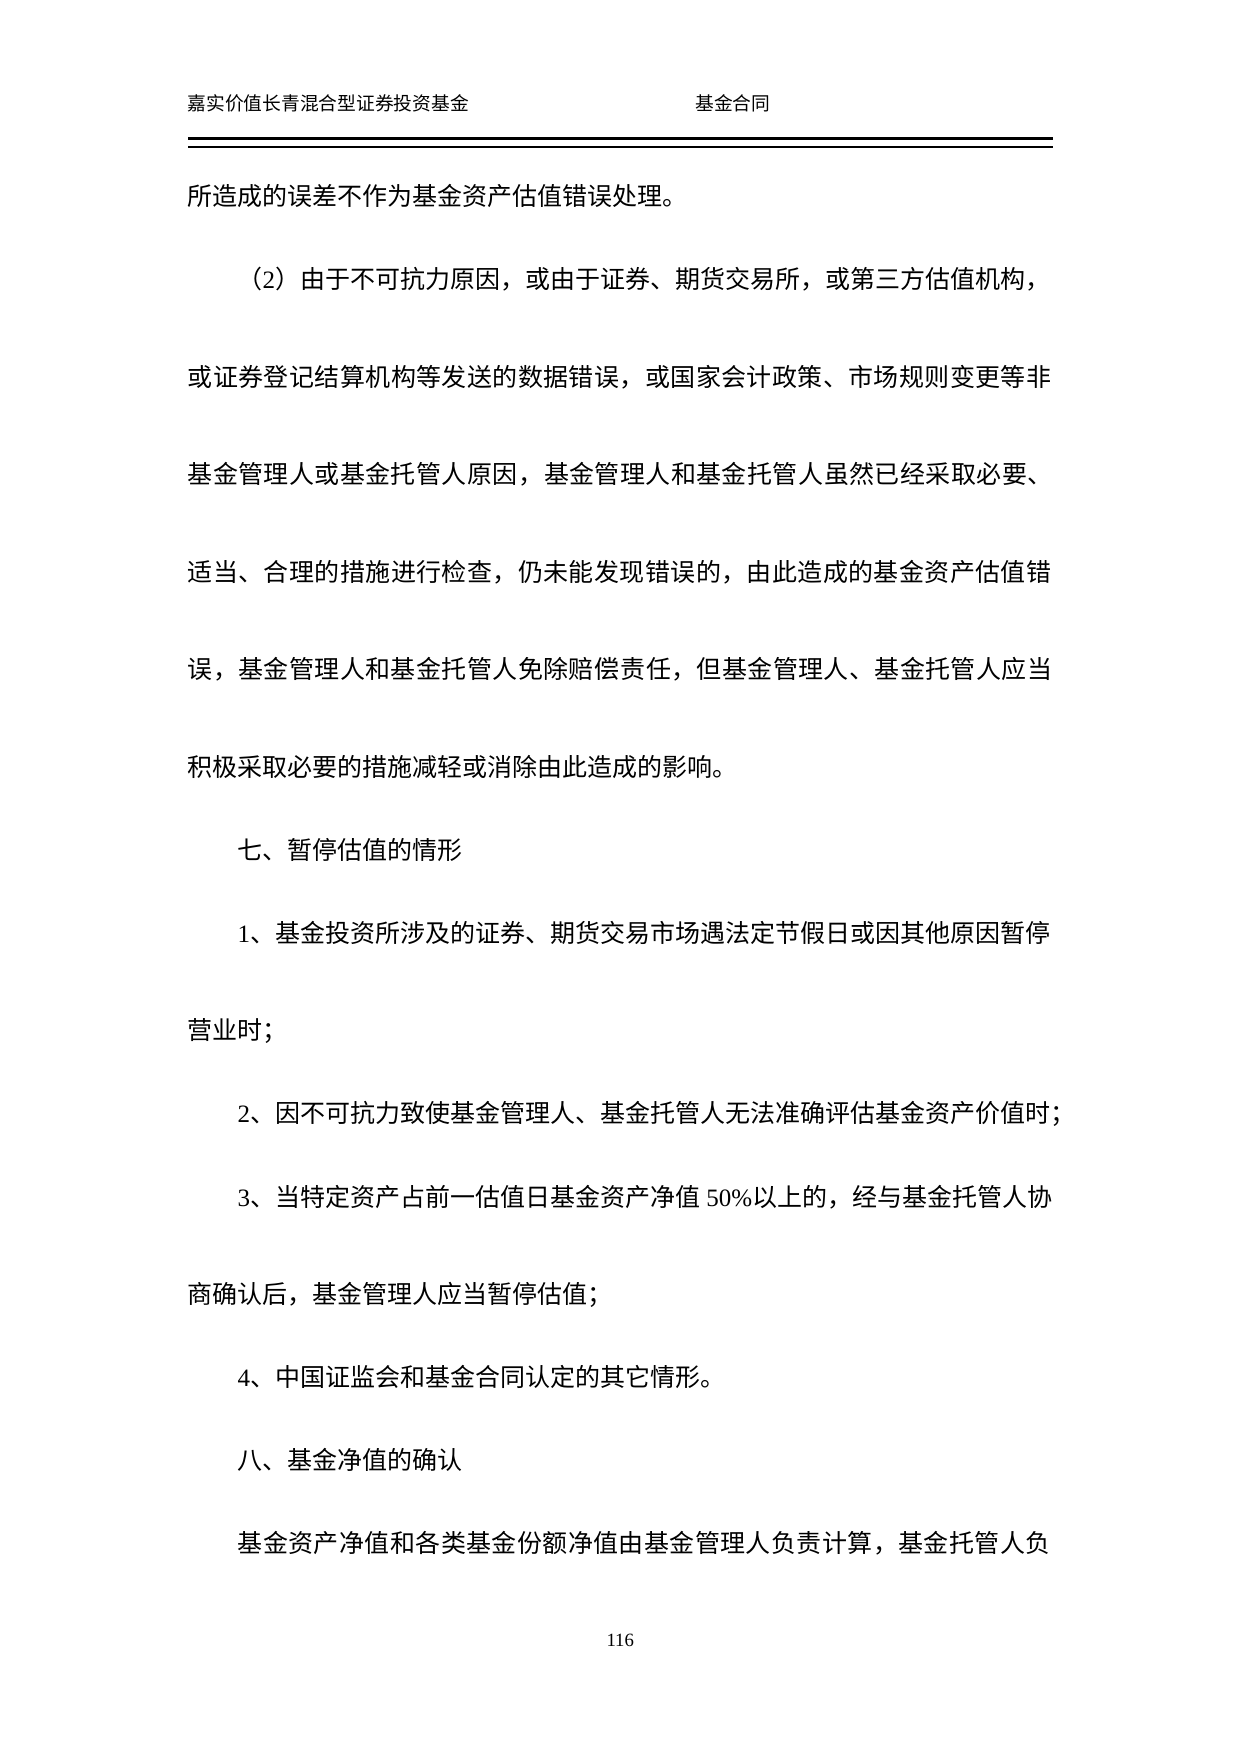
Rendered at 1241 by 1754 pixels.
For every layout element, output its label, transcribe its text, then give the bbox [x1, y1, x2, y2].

text 2、因不可抗力致使基金管理人、基金托管人无法准确评估基金资产价值时； [187, 1079, 1053, 1144]
text 1、基金投资所涉及的证券、期货交易市场遇法定节假日或因其他原因暂停营业时； [187, 899, 1053, 1061]
text 4、中国证监会和基金合同认定的其它情形。 [187, 1343, 1053, 1408]
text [187, 1509, 1053, 1574]
text （2）由于不可抗力原因，或由于证券、期货交易所，或第三方估值机构，或证券登记结算机构等发送的数据错误，或国家会计政策、市场规则变更等非基金管理人或基金托管人原因，基金管理人和基金托管人虽然已经采取必要、适当、合理的措施进行检查，仍未能发现错误的，由此造成的基金资产估值错误，基金管理人和基金托管人免除赔偿责任，但基金管理人、基金托管人应当积极采取必要的措施减轻或消除由此造成的影响。 [187, 245, 1053, 798]
text 3、当特定资产占前一估值日基金资产净值50%以上的，经与基金托管人协商确认后，基金管理人应当暂停估值； [187, 1163, 1053, 1325]
text 八、基金净值的确认 [187, 1426, 1053, 1491]
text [187, 162, 1053, 227]
text 七、暂停估值的情形 [187, 816, 1053, 881]
